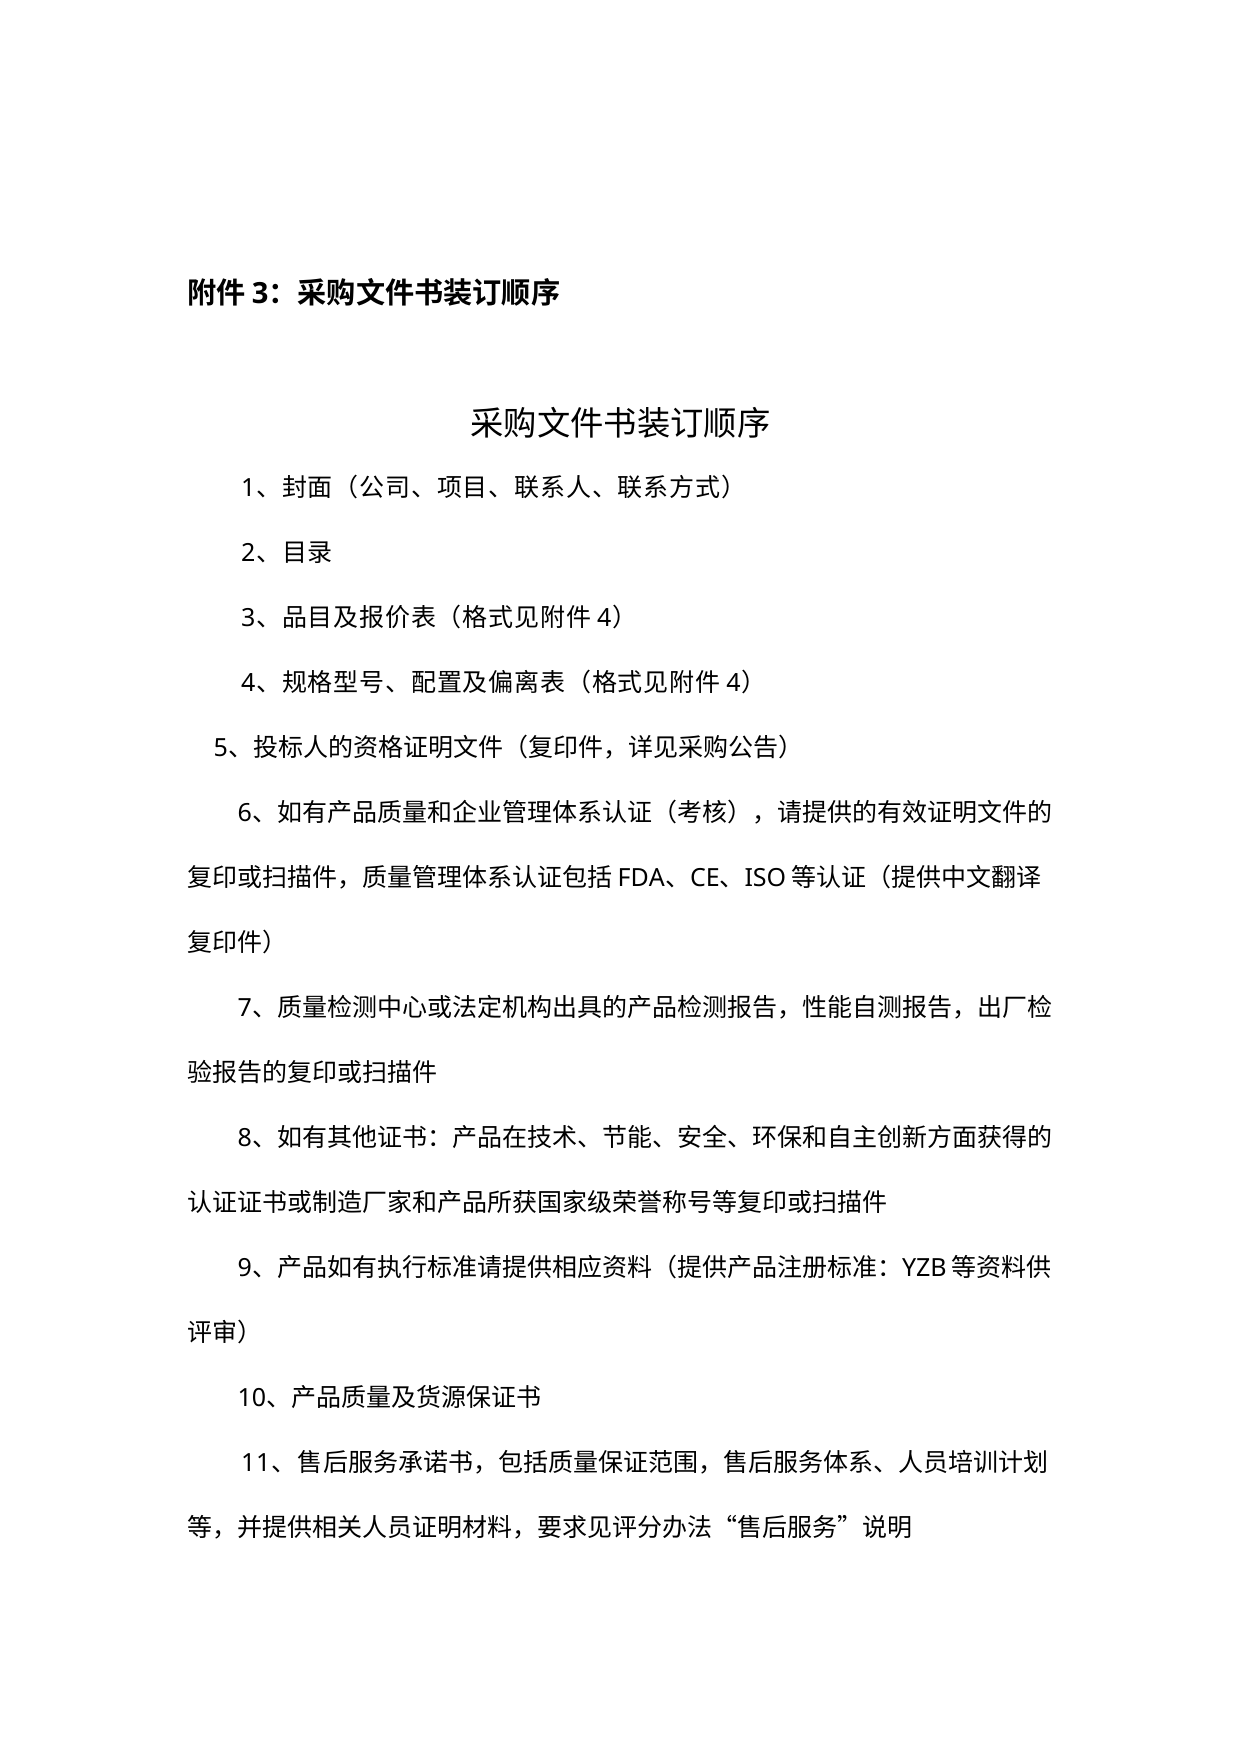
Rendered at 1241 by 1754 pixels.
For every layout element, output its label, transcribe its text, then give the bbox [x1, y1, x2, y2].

text 采购文件书装订顺序 [187, 388, 1053, 453]
text 8、如有其他证书：产品在技术、节能、安全、环保和自主创新方面获得的认证证书或制造厂家和产品所获国家级荣誉称号等复印或扫描件 [187, 1103, 1053, 1233]
text 6、如有产品质量和企业管理体系认证（考核），请提供的有效证明文件的复印或扫描件，质量管理体系认证包括FDA、CE、ISO等认证（提供中文翻译复印件） [187, 778, 1053, 973]
text 3、品目及报价表（格式见附件4） [187, 583, 1053, 648]
text 5、投标人的资格证明文件（复印件，详见采购公告） [187, 713, 1053, 778]
text 10、产品质量及货源保证书 [187, 1363, 1053, 1428]
text 1、封面（公司、项目、联系人、联系方式） [187, 453, 1053, 518]
text 2、目录 [187, 518, 1053, 583]
text 附件3：采购文件书装订顺序 [187, 258, 1053, 323]
text 4、规格型号、配置及偏离表（格式见附件4） [187, 648, 1053, 713]
text 7、质量检测中心或法定机构出具的产品检测报告，性能自测报告，出厂检验报告的复印或扫描件 [187, 973, 1053, 1103]
text 11、售后服务承诺书，包括质量保证范围，售后服务体系、人员培训计划等，并提供相关人员证明材料，要求见评分办法“售后服务”说明 [187, 1428, 1053, 1558]
text 9、产品如有执行标准请提供相应资料（提供产品注册标准：YZB等资料供评审） [187, 1233, 1053, 1363]
